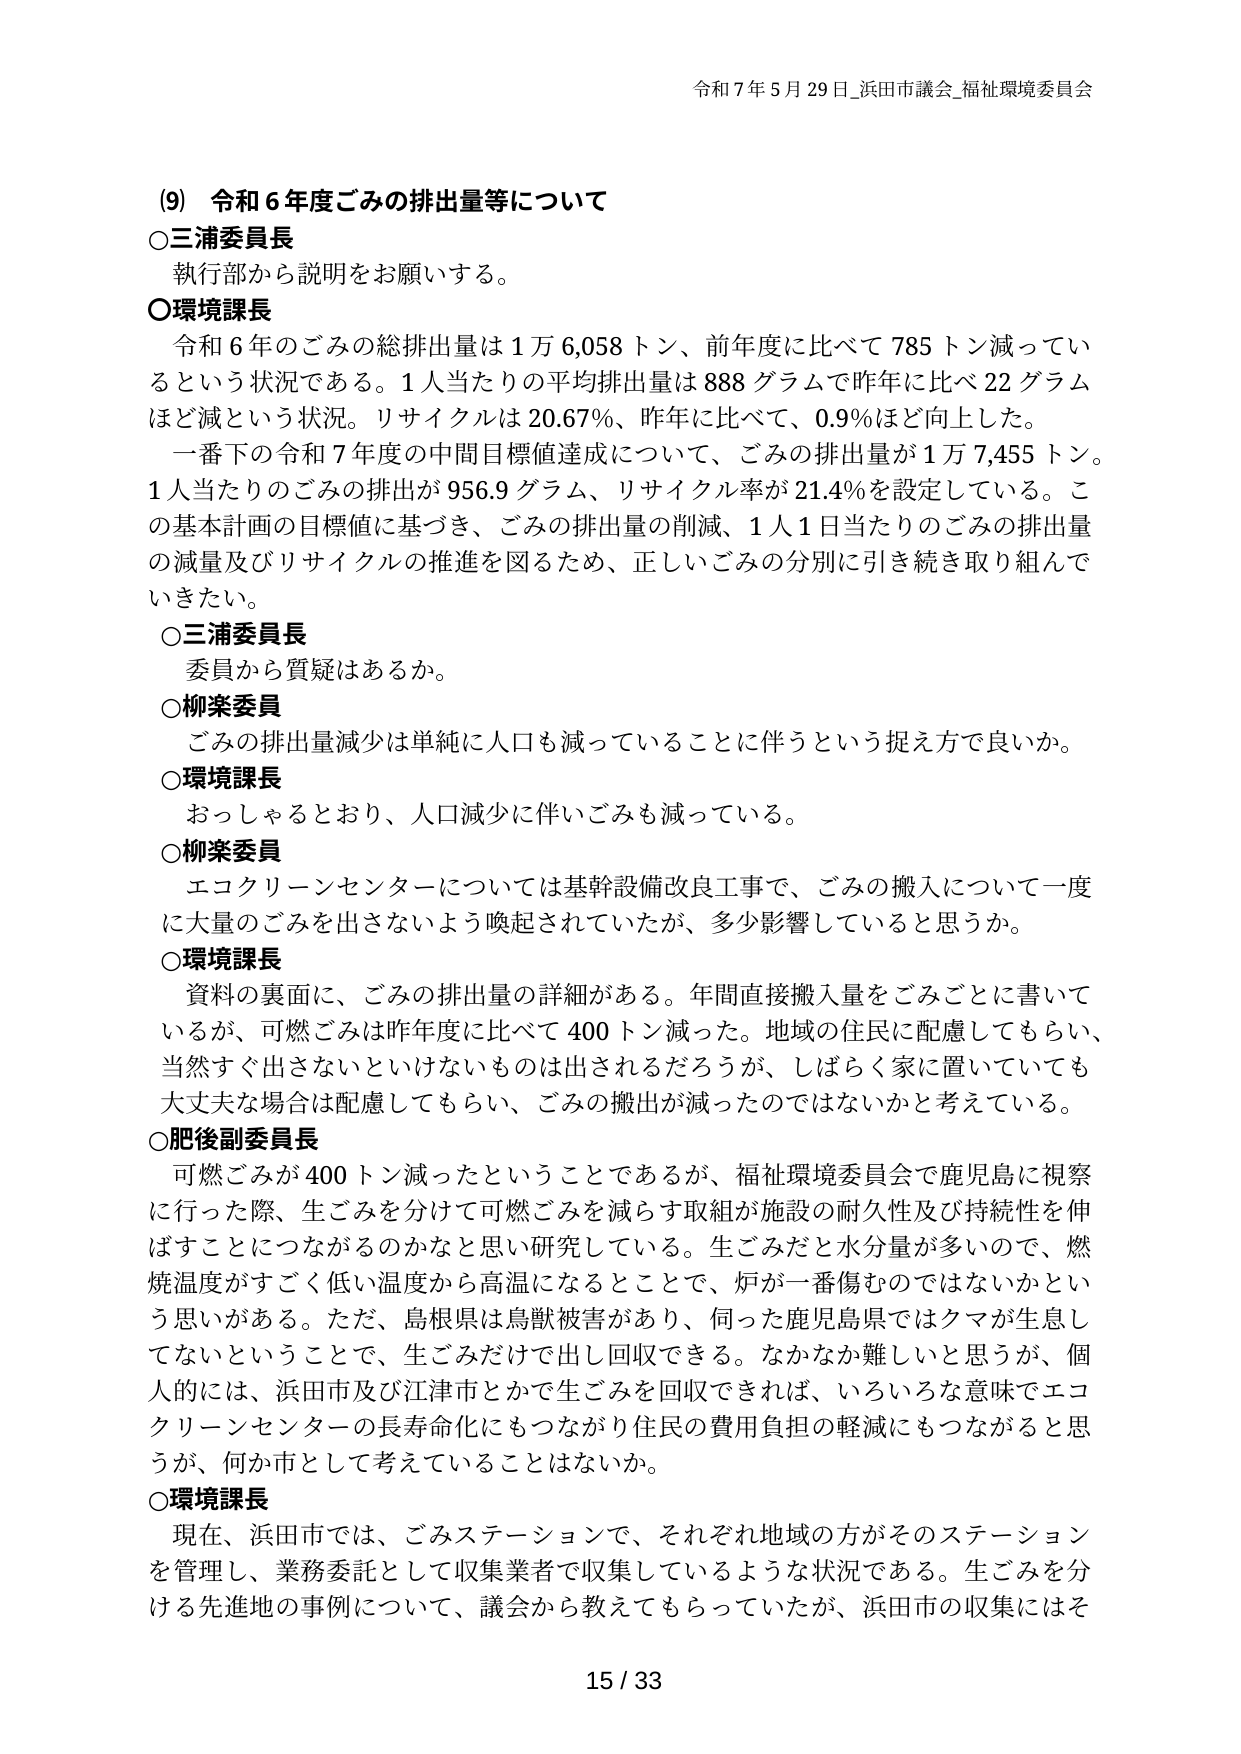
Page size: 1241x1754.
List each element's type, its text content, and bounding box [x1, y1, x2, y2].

text おっしゃるとおり、人口減少に伴いごみも減っている。 [148, 795, 1092, 831]
text ○三浦委員長 [148, 614, 1092, 651]
text ○柳楽委員 [148, 831, 1092, 867]
text 委員から質疑はあるか。 [148, 651, 1092, 687]
text 一番下の令和7年度の中間目標値達成について、ごみの排出量が1万7,455トン。1人当たりのごみの排出が956.9グラム、リサイクル率が21.4％を設定している。この基本計画の目標値に基づき、ごみの排出量の削減、1人1日当たりのごみの排出量の減量及びリサイクルの推進を図るため、正しいごみの分別に引き続き取り組んでいきたい。 [148, 434, 1092, 614]
text ○柳楽委員 [148, 687, 1092, 723]
text ⑼ 令和6年度ごみの排出量等について [148, 182, 1092, 218]
text 可燃ごみが400トン減ったということであるが、福祉環境委員会で鹿児島に視察に行った際、生ごみを分けて可燃ごみを減らす取組が施設の耐久性及び持続性を伸ばすことにつながるのかなと思い研究している。生ごみだと水分量が多いので、燃焼温度がすごく低い温度から高温になるとことで、炉が一番傷むのではないかという思いがある。ただ、島根県は鳥獣被害があり、伺った鹿児島県ではクマが生息してないということで、生ごみだけで出し回収できる。なかなか難しいと思うが、個人的には、浜田市及び江津市とかで生ごみを回収できれば、いろいろな意味でエコクリーンセンターの長寿命化にもつながり住民の費用負担の軽減にもつながると思うが、何か市として考えていることはないか。 [148, 1156, 1092, 1479]
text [148, 1515, 1092, 1623]
text ○三浦委員長 [148, 218, 1092, 254]
text 令和6年のごみの総排出量は1万6,058トン、前年度に比べて785トン減っているという状況である。1人当たりの平均排出量は888グラムで昨年に比べ22グラムほど減という状況。リサイクルは20.67％、昨年に比べて、0.9％ほど向上した。 [148, 326, 1092, 434]
text 執行部から説明をお願いする。 [148, 254, 1092, 290]
text ○肥後副委員長 [148, 1119, 1092, 1156]
text 資料の裏面に、ごみの排出量の詳細がある。年間直接搬入量をごみごとに書いているが、可燃ごみは昨年度に比べて400トン減った。地域の住民に配慮してもらい、当然すぐ出さないといけないものは出されるだろうが、しばらく家に置いていても大丈夫な場合は配慮してもらい、ごみの搬出が減ったのではないかと考えている。 [160, 976, 1092, 1119]
text 〇環境課長 [148, 290, 1092, 326]
text ごみの排出量減少は単純に人口も減っていることに伴うという捉え方で良いか。 [148, 723, 1092, 759]
text ○環境課長 [148, 759, 1092, 795]
text ○環境課長 [148, 939, 1092, 976]
text ○環境課長 [148, 1479, 1092, 1515]
text エコクリーンセンターについては基幹設備改良工事で、ごみの搬入について一度に大量のごみを出さないよう喚起されていたが、多少影響していると思うか。 [160, 867, 1092, 939]
